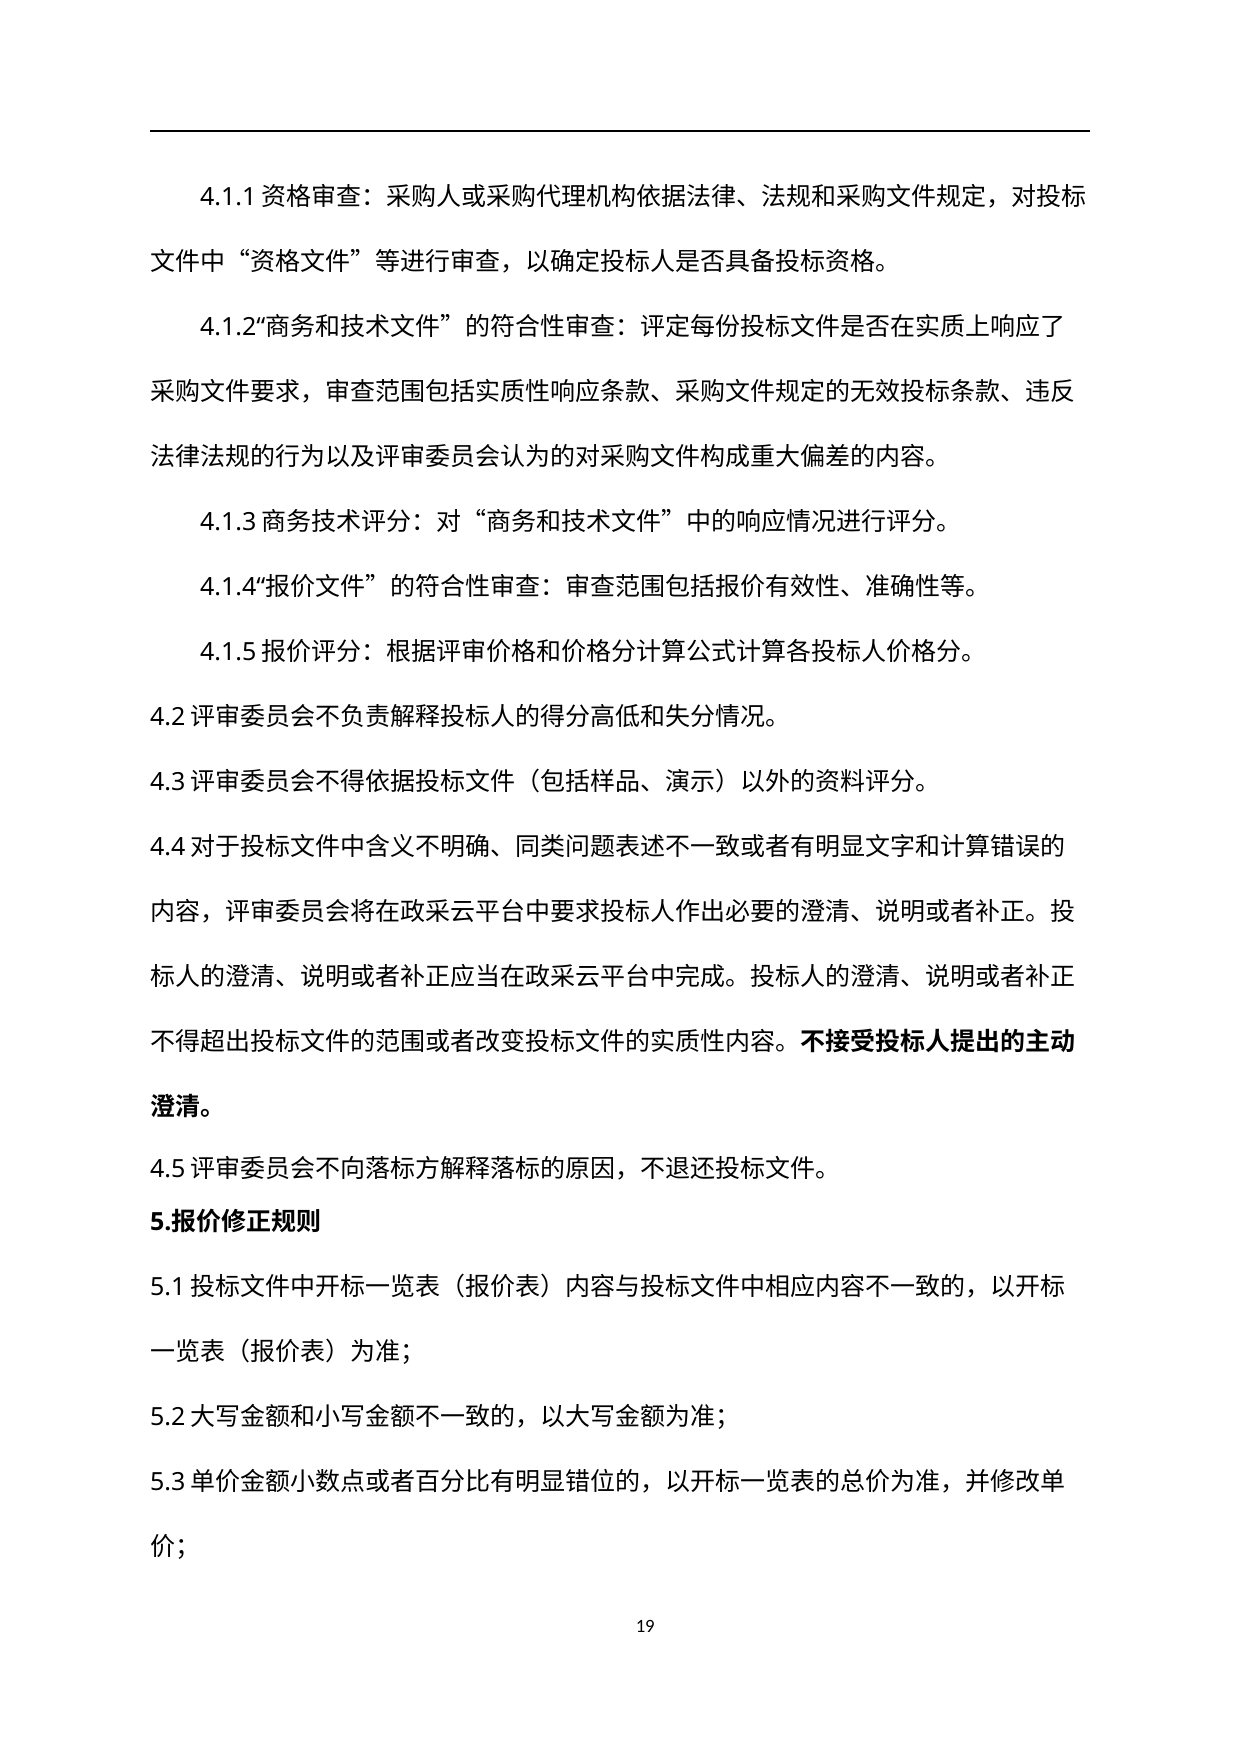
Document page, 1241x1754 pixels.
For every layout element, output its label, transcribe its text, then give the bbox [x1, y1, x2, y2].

text 5.1投标文件中开标一览表（报价表）内容与投标文件中相应内容不一致的，以开标一览表（报价表）为准； [150, 1252, 1090, 1382]
text 4.1.3商务技术评分：对“商务和技术文件”中的响应情况进行评分。 [150, 487, 1090, 552]
text 4.3评审委员会不得依据投标文件（包括样品、演示）以外的资料评分。 [150, 747, 1090, 812]
text 4.4对于投标文件中含义不明确、同类问题表述不一致或者有明显文字和计算错误的内容，评审委员会将在政采云平台中要求投标人作出必要的澄清、说明或者补正。投标人的澄清、说明或者补正应当在政采云平台中完成。投标人的澄清、说明或者补正不得超出投标文件的范围或者改变投标文件的实质性内容。不接受投标人提出的主动澄清。 [150, 812, 1090, 1137]
text 4.1.5报价评分：根据评审价格和价格分计算公式计算各投标人价格分。 [150, 617, 1090, 682]
text 4.5评审委员会不向落标方解释落标的原因，不退还投标文件。 [150, 1137, 1090, 1187]
text 4.1.1资格审查：采购人或采购代理机构依据法律、法规和采购文件规定，对投标文件中“资格文件”等进行审查，以确定投标人是否具备投标资格。 [150, 162, 1090, 292]
text 5.报价修正规则 [150, 1187, 1090, 1252]
text 5.3单价金额小数点或者百分比有明显错位的，以开标一览表的总价为准，并修改单价； [150, 1447, 1090, 1577]
text 4.1.2“商务和技术文件”的符合性审查：评定每份投标文件是否在实质上响应了采购文件要求，审查范围包括实质性响应条款、采购文件规定的无效投标条款、违反法律法规的行为以及评审委员会认为的对采购文件构成重大偏差的内容。 [150, 292, 1090, 487]
text 4.2评审委员会不负责解释投标人的得分高低和失分情况。 [150, 682, 1090, 747]
text 4.1.4“报价文件”的符合性审查：审查范围包括报价有效性、准确性等。 [150, 552, 1090, 617]
text 5.2大写金额和小写金额不一致的，以大写金额为准； [150, 1382, 1090, 1447]
